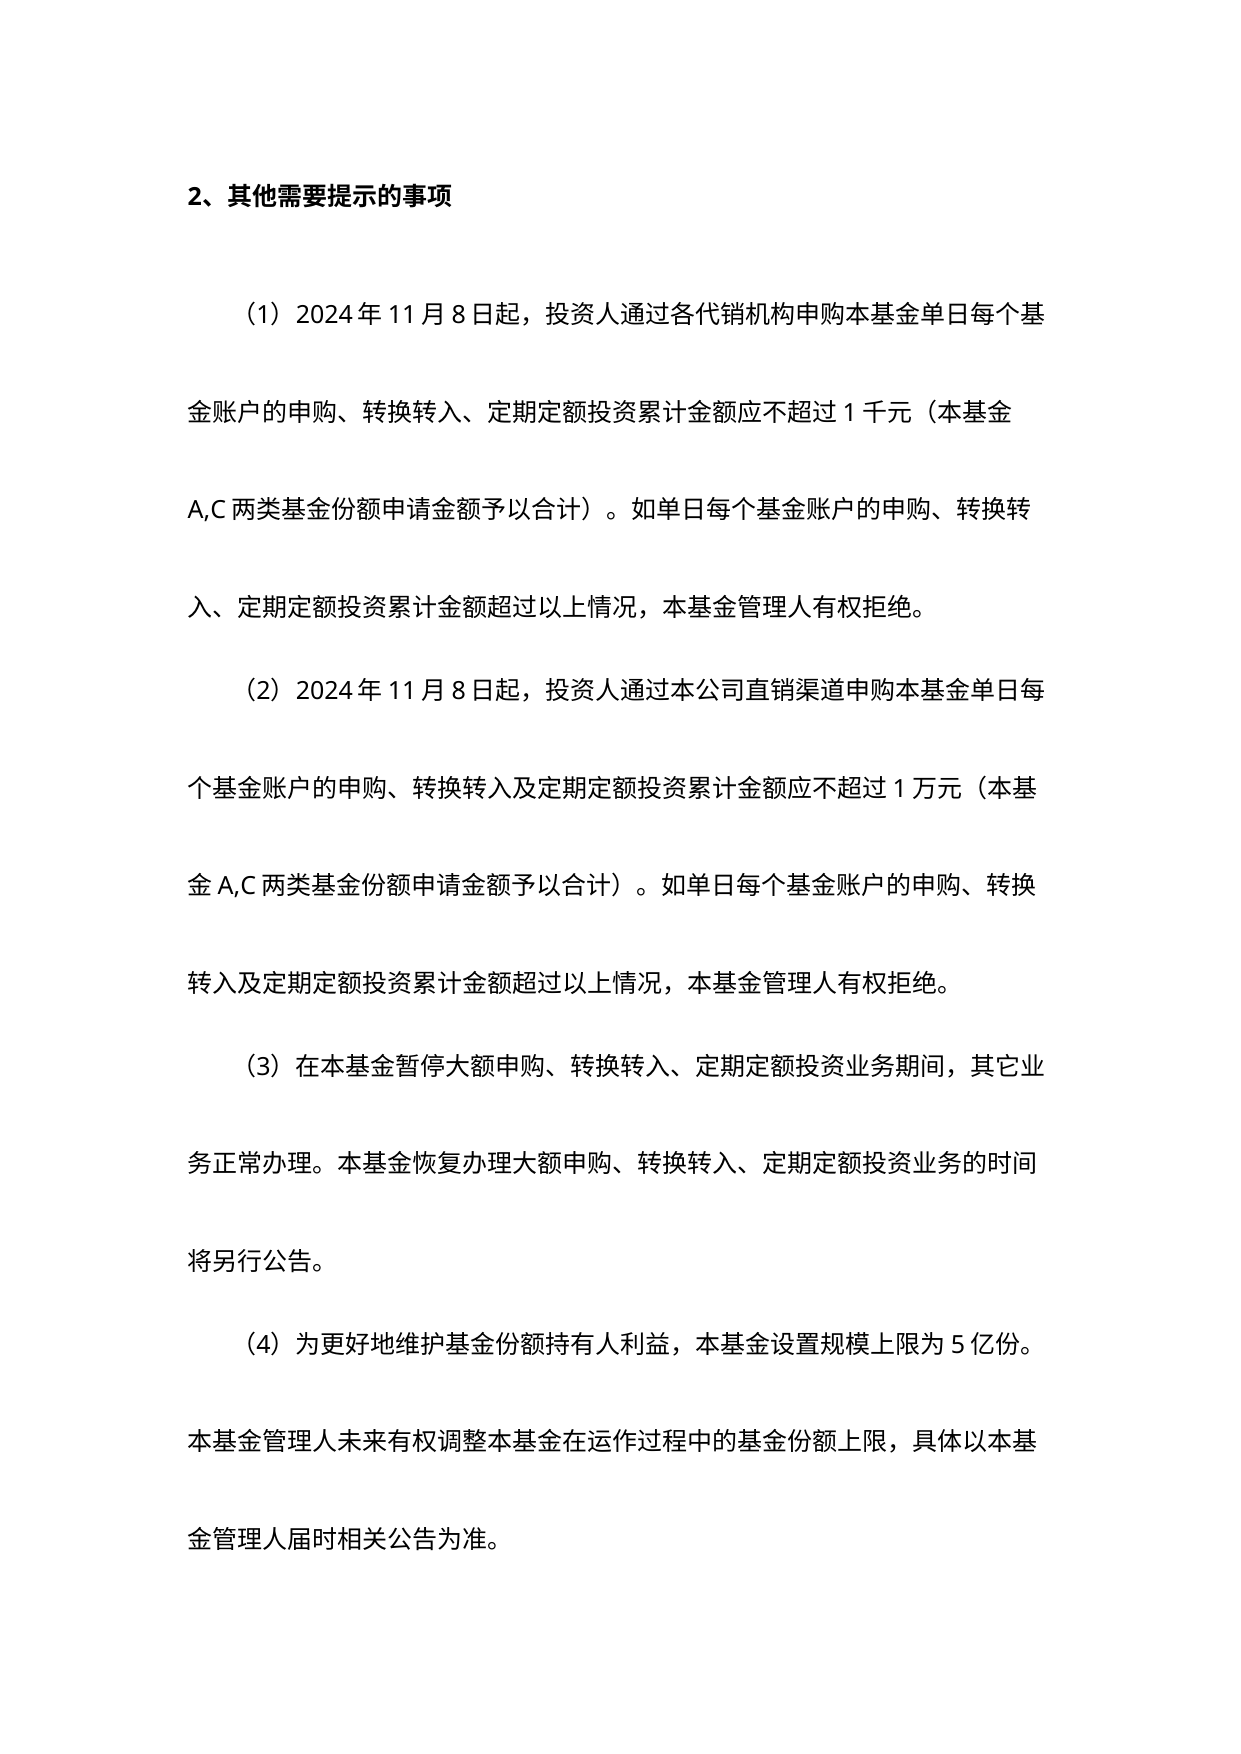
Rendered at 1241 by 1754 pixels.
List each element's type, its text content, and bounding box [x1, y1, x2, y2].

subtitle 2、其他需要提示的事项 [187, 162, 1053, 227]
text （1）2024年11月8日起，投资人通过各代销机构申购本基金单日每个基金账户的申购、转换转入、定期定额投资累计金额应不超过1千元（本基金A,C两类基金份额申请金额予以合计）。如单日每个基金账户的申购、转换转入、定期定额投资累计金额超过以上情况，本基金管理人有权拒绝。 [187, 281, 1053, 638]
text （2）2024年11月8日起，投资人通过本公司直销渠道申购本基金单日每个基金账户的申购、转换转入及定期定额投资累计金额应不超过1万元（本基金A,C两类基金份额申请金额予以合计）。如单日每个基金账户的申购、转换转入及定期定额投资累计金额超过以上情况，本基金管理人有权拒绝。 [187, 656, 1053, 1014]
text （3）在本基金暂停大额申购、转换转入、定期定额投资业务期间，其它业务正常办理。本基金恢复办理大额申购、转换转入、定期定额投资业务的时间将另行公告。 [187, 1032, 1053, 1292]
text （4）为更好地维护基金份额持有人利益，本基金设置规模上限为5亿份。本基金管理人未来有权调整本基金在运作过程中的基金份额上限，具体以本基金管理人届时相关公告为准。 [187, 1310, 1053, 1570]
